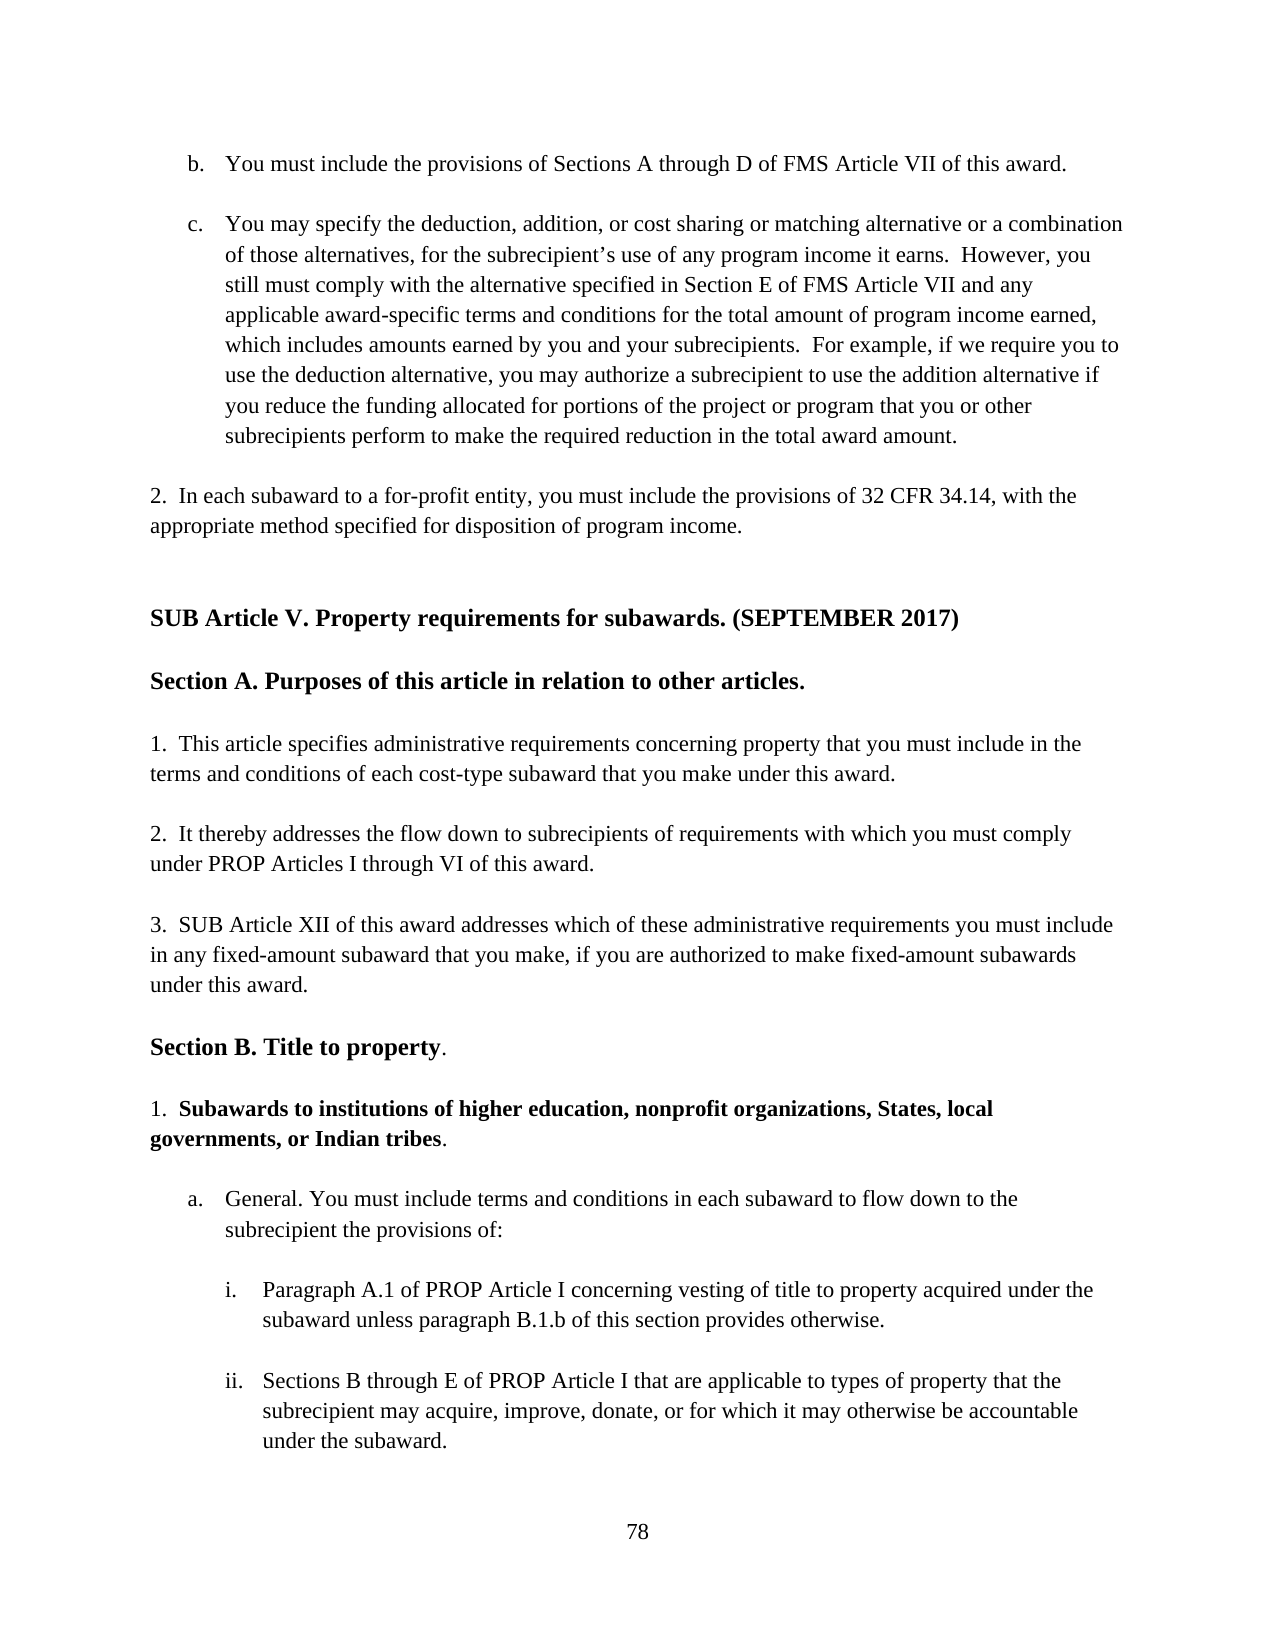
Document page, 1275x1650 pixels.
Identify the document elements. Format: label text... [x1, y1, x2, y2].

text i. Paragraph A.1 of PROP Article I concerning vesting of title to property acquired under the subaward unless paragraph B.1.b of this section provides otherwise. [225, 1276, 1125, 1333]
text b. You must include the provisions of Sections A through D of FMS Article VII of this award. [187, 150, 1125, 176]
text a. General. You must include terms and conditions in each subaward to flow down to the subrecipient the provisions of: [187, 1186, 1125, 1242]
text 2. In each subaward to a for-profit entity, you must include the provisions of 32 CFR 34.14, with the appropriate method specified for disposition of program income. [150, 482, 1125, 539]
text Section A. Purposes of this article in relation to other articles. [150, 666, 1125, 695]
text ii. Sections B through E of PROP Article I that are applicable to types of property that the subrecipient may acquire, improve, donate, or for which it may otherwise be accountable under the subaward. [225, 1367, 1125, 1453]
text 1. This article specifies administrative requirements concerning property that you must include in the terms and conditions of each cost-type subaward that you make under this award. [150, 729, 1125, 786]
text c. You may specify the deduction, addition, or cost sharing or matching alternative or a combination of those alternatives, for the subrecipient’s use of any program income it earns. However, you still must comply with the alternative specified in Section E of FMS Article VII and any applicable award-specific terms and conditions for the total amount of program income earned, which includes amounts earned by you and your subrecipients. For example, if we require you to use the deduction alternative, you may authorize a subrecipient to use the addition alternative if you reduce the funding allocated for portions of the project or program that you or other subrecipients perform to make the required reduction in the total award amount. [187, 210, 1125, 448]
text 2. It thereby addresses the flow down to subrecipients of requirements with which you must comply under PROP Articles I through VI of this award. [150, 820, 1125, 877]
text 1. Subawards to institutions of higher education, nonprofit organizations, States, local governments, or Indian tribes. [150, 1095, 1125, 1151]
subtitle SUB Article V. Property requirements for subawards. (SEPTEMBER 2017) [150, 603, 1125, 632]
text 3. SUB Article XII of this award addresses which of these administrative requirements you must include in any fixed-amount subaward that you make, if you are authorized to make fixed-amount subawards under this award. [150, 911, 1125, 998]
text Section B. Title to property. [150, 1032, 1125, 1060]
